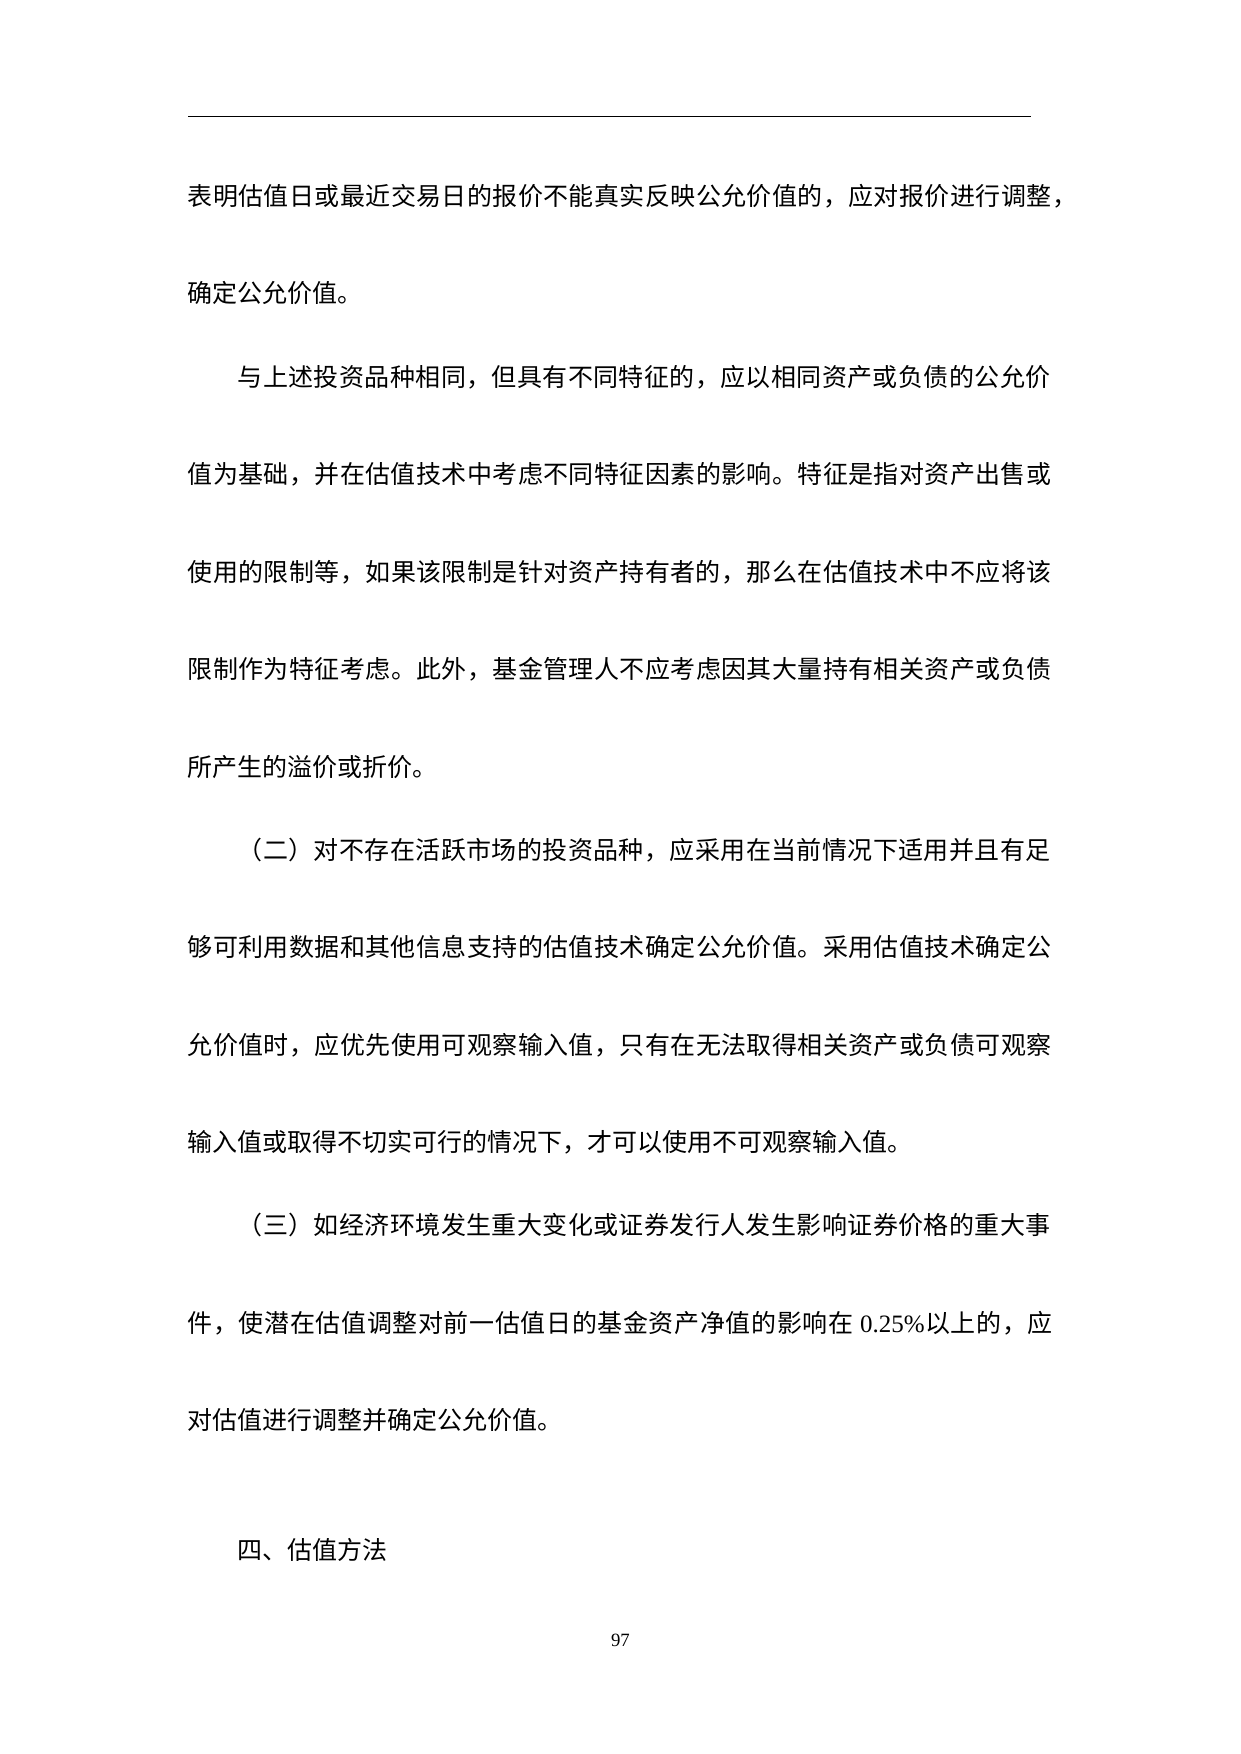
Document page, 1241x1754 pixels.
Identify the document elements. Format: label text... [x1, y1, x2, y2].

text （二）对不存在活跃市场的投资品种，应采用在当前情况下适用并且有足够可利用数据和其他信息支持的估值技术确定公允价值。采用估值技术确定公允价值时，应优先使用可观察输入值，只有在无法取得相关资产或负债可观察输入值或取得不切实可行的情况下，才可以使用不可观察输入值。 [187, 816, 1053, 1173]
text 四、估值方法 [187, 1516, 1053, 1581]
text （三）如经济环境发生重大变化或证券发行人发生影响证券价格的重大事件，使潜在估值调整对前一估值日的基金资产净值的影响在0.25%以上的，应对估值进行调整并确定公允价值。 [187, 1191, 1053, 1451]
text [187, 162, 1053, 324]
text 与上述投资品种相同，但具有不同特征的，应以相同资产或负债的公允价值为基础，并在估值技术中考虑不同特征因素的影响。特征是指对资产出售或使用的限制等，如果该限制是针对资产持有者的，那么在估值技术中不应将该限制作为特征考虑。此外，基金管理人不应考虑因其大量持有相关资产或负债所产生的溢价或折价。 [187, 343, 1053, 798]
